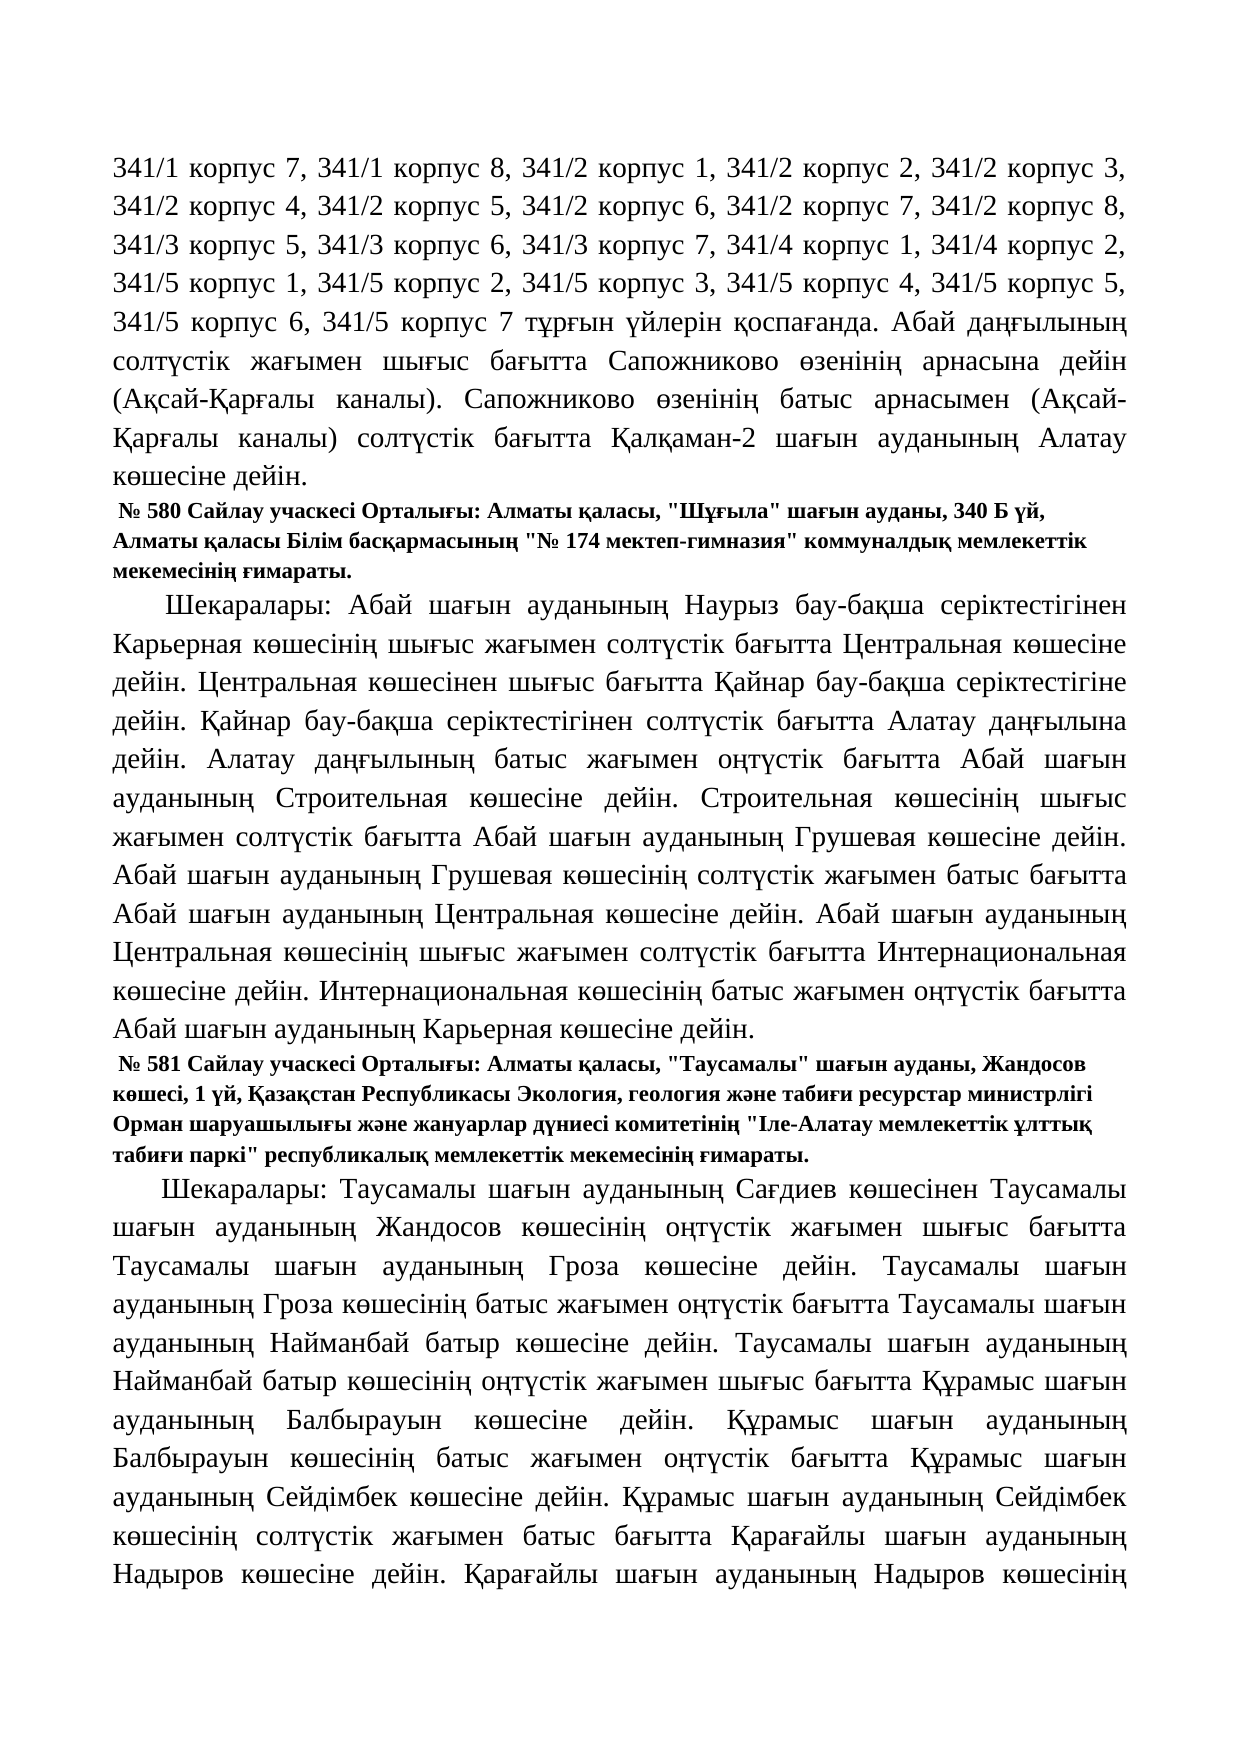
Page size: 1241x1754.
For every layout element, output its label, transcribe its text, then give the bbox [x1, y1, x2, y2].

text № 580 Сайлау учаскесі Орталығы: Алматы қаласы, "Шұғыла" шағын ауданы, 340 Б үй, Алматы қаласы Білім басқармасының "№ 174 мектеп-гимназия" коммуналдық мемлекеттік мекемесінің ғимараты. [112, 497, 1128, 584]
text Шекаралары: Абай шағын ауданының Наурыз бау-бақша серіктестігінен Карьерная көшесінің шығыс жағымен солтүстік бағытта Центральная көшесіне дейін. Центральная көшесінен шығыс бағытта Қайнар бау-бақша серіктестігіне дейін. Қайнар бау-бақша серіктестігінен солтүстік бағытта Алатау даңғылына дейін. Алатау даңғылының батыс жағымен оңтүстік бағытта Абай шағын ауданының Строительная көшесіне дейін. Строительная көшесінің шығыс жағымен солтүстік бағытта Абай шағын ауданының Грушевая көшесіне дейін. Абай шағын ауданының Грушевая көшесінің солтүстік жағымен батыс бағытта Абай шағын ауданының Центральная көшесіне дейін. Абай шағын ауданының Центральная көшесінің шығыс жағымен солтүстік бағытта Интернациональная көшесіне дейін. Интернациональная көшесінің батыс жағымен оңтүстік бағытта Абай шағын ауданының Карьерная көшесіне дейін. [112, 587, 1128, 1045]
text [112, 1171, 1128, 1590]
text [112, 150, 1128, 492]
text № 581 Сайлау учаскесі Орталығы: Алматы қаласы, "Таусамалы" шағын ауданы, Жандосов көшесі, 1 үй, Қазақстан Республикасы Экология, геология және табиғи ресурстар министрлігі Орман шаруашылығы және жануарлар дүниесі комитетінің "Іле-Алатау мемлекеттік ұлттық табиғи паркі" республикалық мемлекеттік мекемесінің ғимараты. [112, 1050, 1128, 1167]
